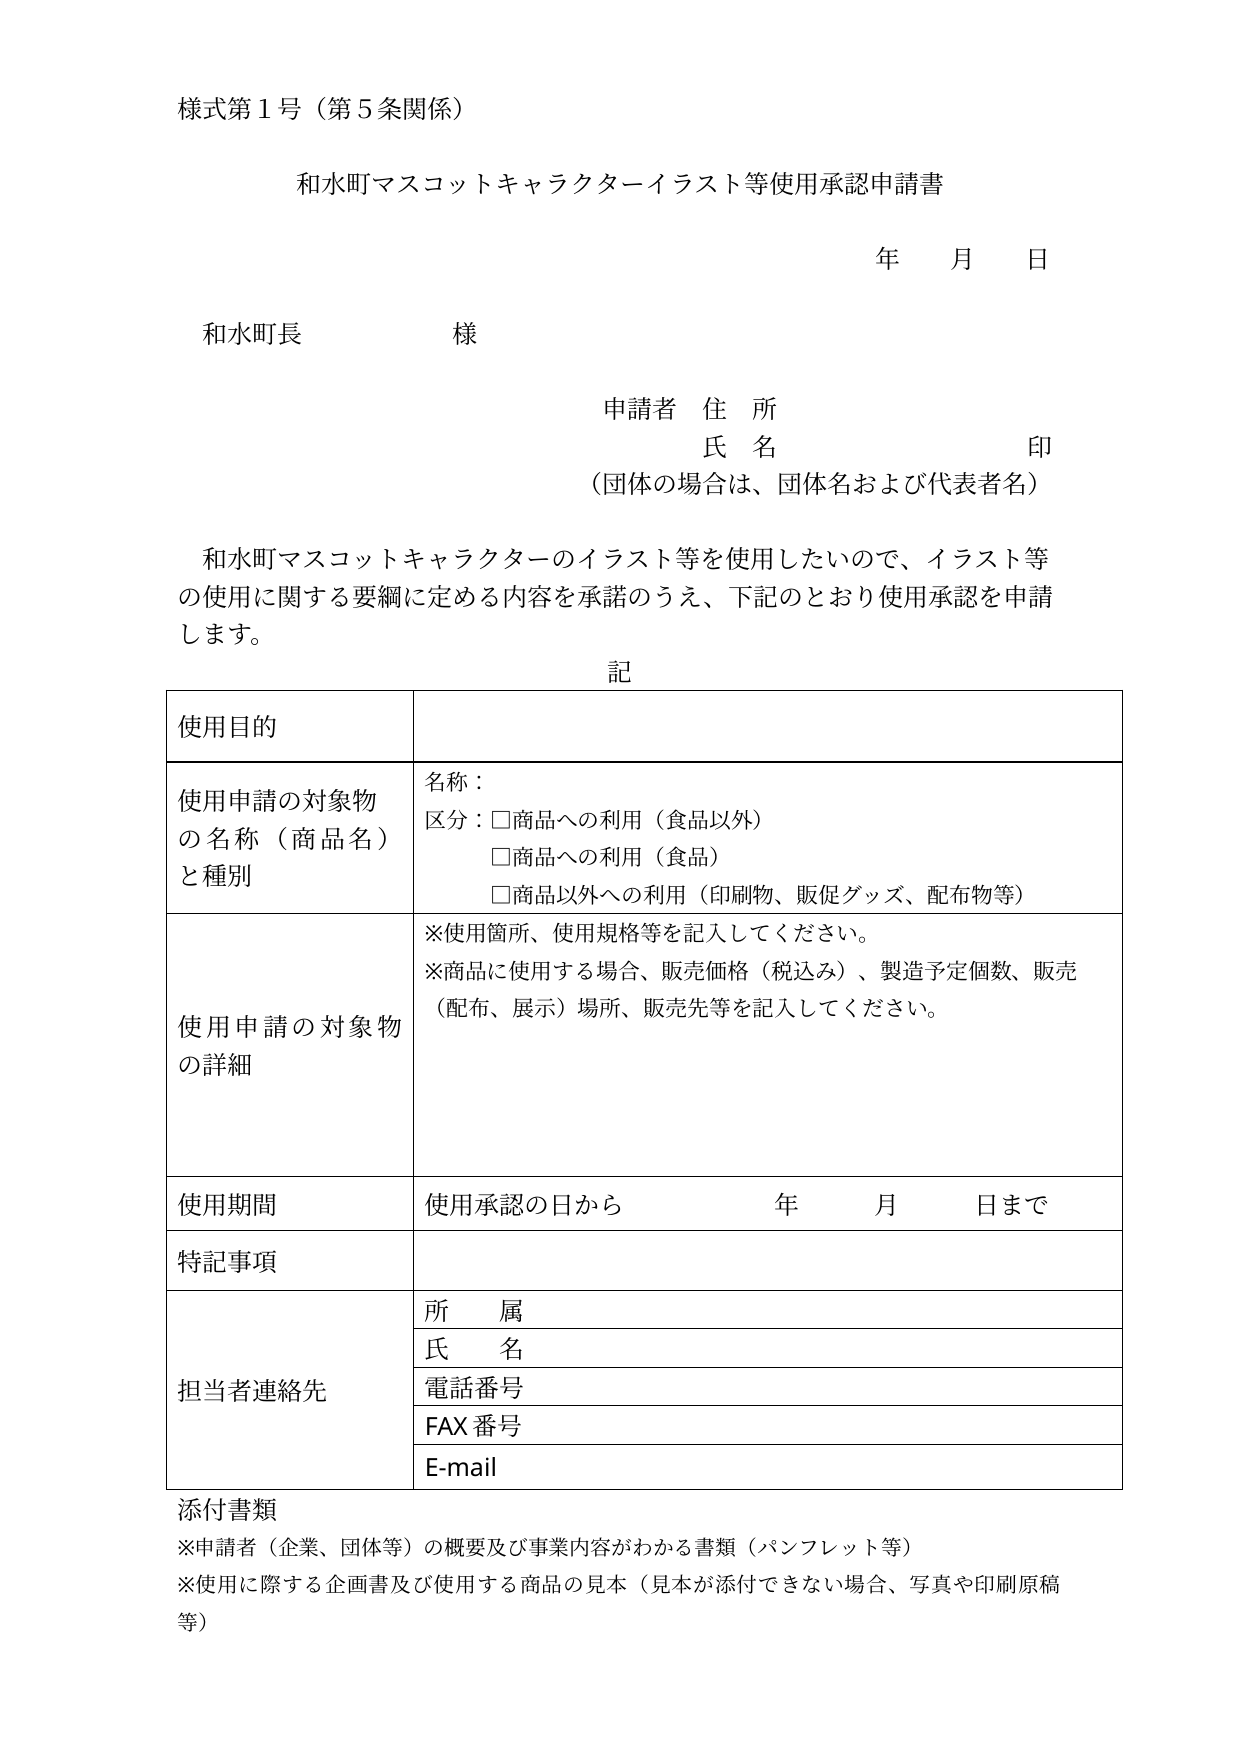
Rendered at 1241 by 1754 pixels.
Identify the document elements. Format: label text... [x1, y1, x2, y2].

text ※申請者（企業、団体等）の概要及び事業内容がわかる書類（パンフレット等） [177, 1528, 1063, 1565]
table_cell 名称： 区分：□商品への利用（食品以外） □商品への利用（食品） □商品以外への利用（印刷物、販促グッズ、配布物等） [414, 763, 1122, 912]
text （団体の場合は、団体名および代表者名） [177, 464, 1063, 502]
text 様式第１号（第５条関係） [177, 89, 1063, 127]
text 氏 名 印 [177, 427, 1063, 464]
text 和水町マスコットキャラクターイラスト等使用承認申請書 [177, 164, 1063, 202]
table_cell E-mail [414, 1445, 1122, 1489]
table_cell FAX番号 [414, 1406, 1122, 1444]
table_cell 特記事項 [167, 1231, 413, 1289]
table_header 使用目的 [167, 691, 413, 761]
text ※使用に際する企画書及び使用する商品の見本（見本が添付できない場合、写真や印刷原稿等） [177, 1565, 1063, 1640]
table_cell ※使用箇所、使用規格等を記入してください。 ※商品に使用する場合、販売価格（税込み）、製造予定個数、販売（配布、展示）場所、販売先等を記入してください。 [414, 914, 1122, 1176]
text 申請者 住 所 [177, 389, 1063, 427]
table_cell 使用承認の日から 年 月 日まで [414, 1177, 1122, 1230]
table_cell 担当者連絡先 [167, 1291, 413, 1489]
subtitle 記 [177, 652, 1063, 689]
table_cell 使用申請の対象物 の名称（商品名）と種別 [167, 763, 413, 912]
text 年 月 日 [177, 239, 1051, 277]
table_cell [414, 1231, 1122, 1289]
table_cell 電話番号 [414, 1368, 1122, 1405]
text 添付書類 [177, 1490, 1063, 1528]
text 和水町マスコットキャラクターのイラスト等を使用したいので、イラスト等の使用に関する要綱に定める内容を承諾のうえ、下記のとおり使用承認を申請します。 [177, 539, 1063, 652]
table_cell 所 属 [414, 1291, 1122, 1328]
table_cell 氏 名 [414, 1329, 1122, 1367]
text 和水町長 様 [177, 314, 1063, 352]
table_cell 使用期間 [167, 1177, 413, 1230]
table_cell 使用申請の対象物の詳細 [167, 914, 413, 1176]
table_header [414, 691, 1122, 761]
